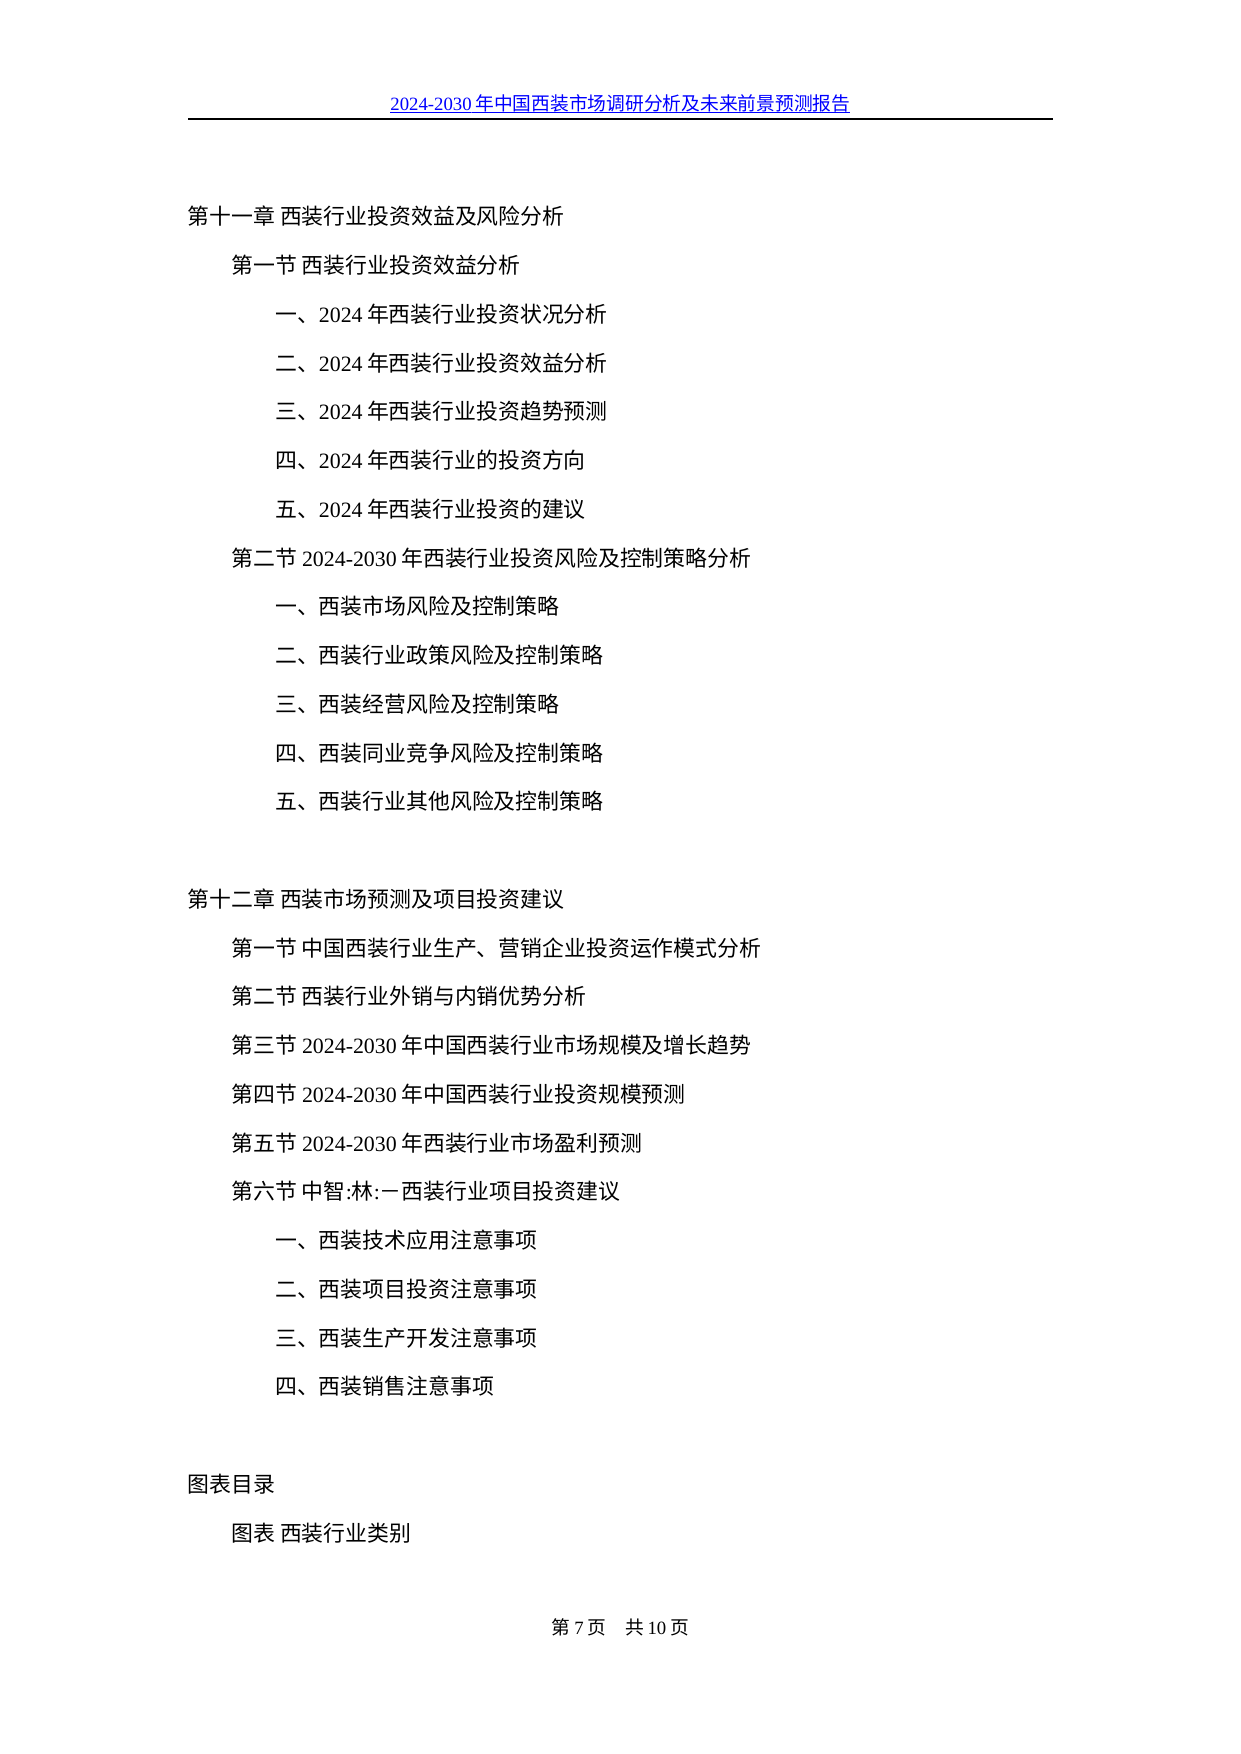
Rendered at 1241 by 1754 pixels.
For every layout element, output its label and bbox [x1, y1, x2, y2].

text [187, 150, 1053, 1548]
